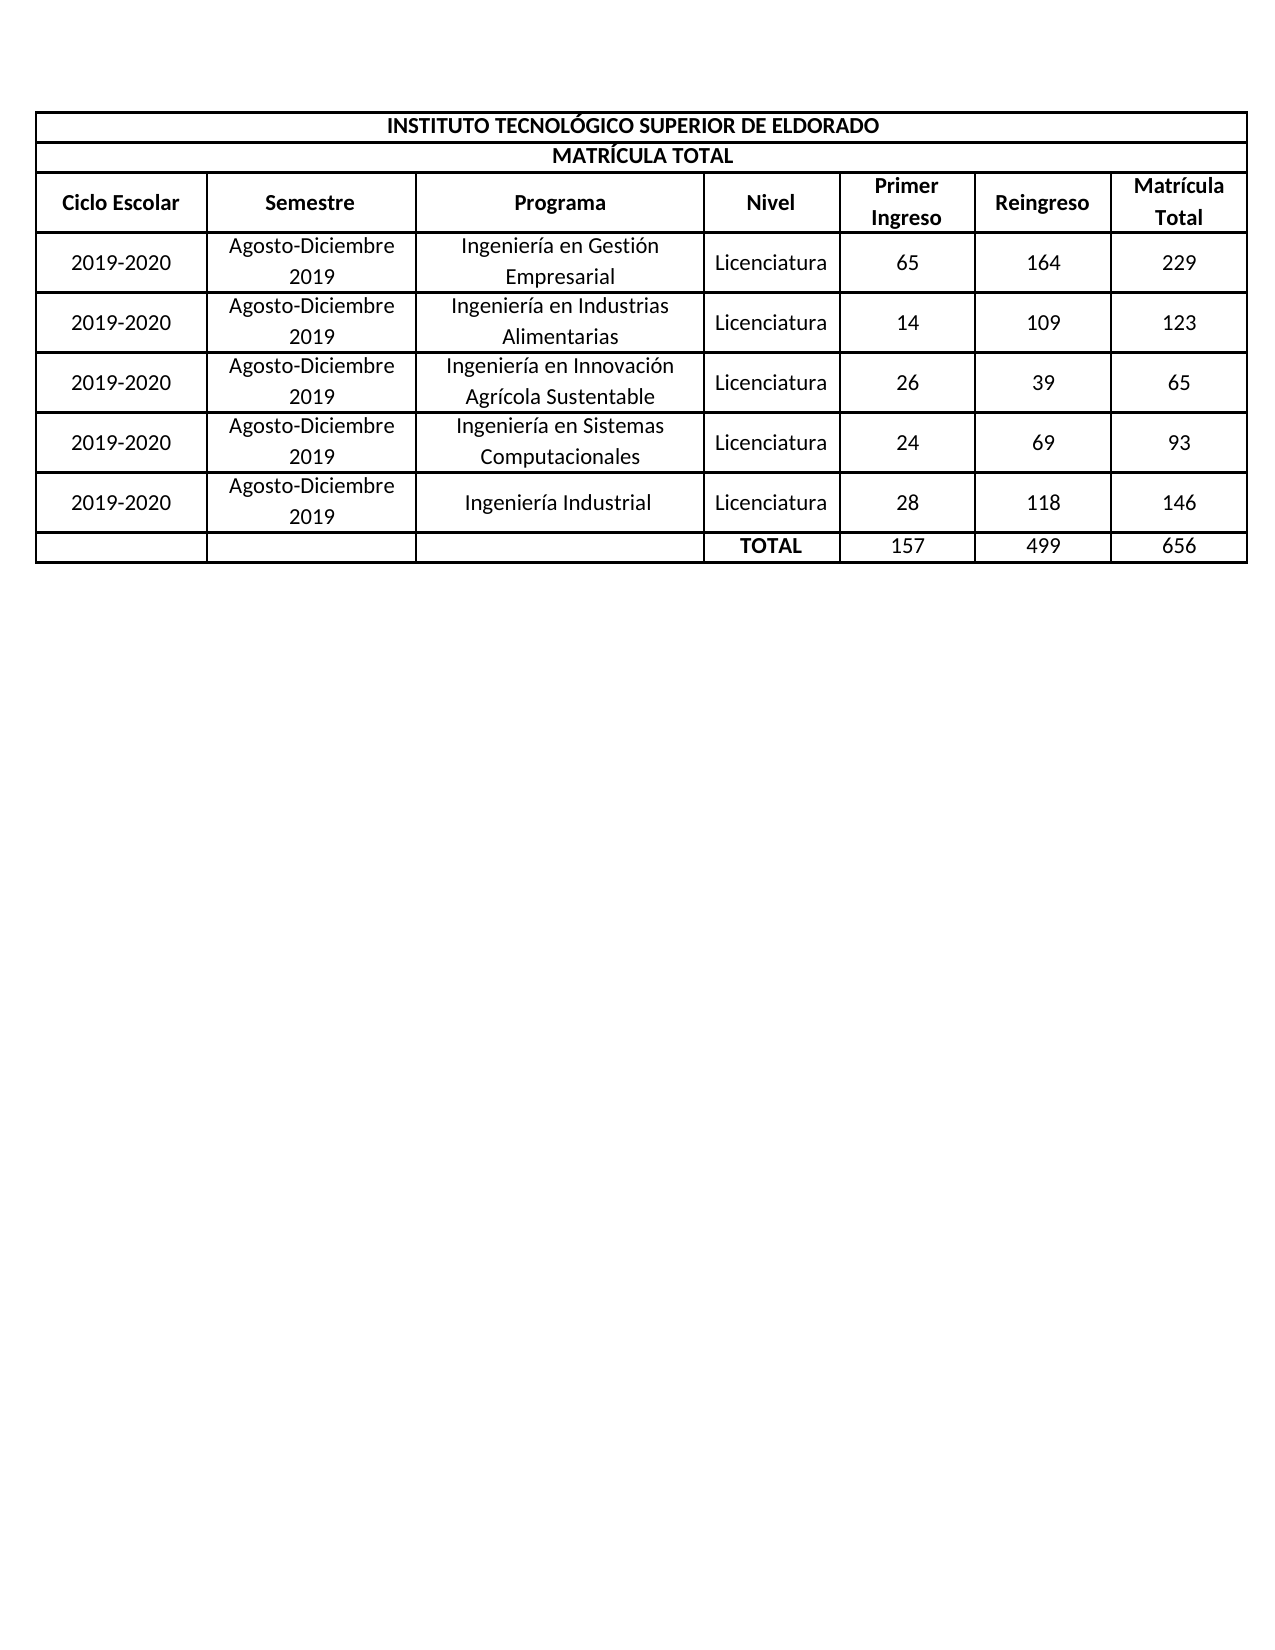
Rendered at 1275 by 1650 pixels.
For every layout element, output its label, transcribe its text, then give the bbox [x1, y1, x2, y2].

table_cell 157 [841, 534, 974, 561]
table_cell [37, 534, 206, 561]
table_cell TOTAL [705, 534, 839, 561]
table_cell Ingeniería en Innovación Agrícola Sustentable [417, 354, 703, 411]
table_cell MATRÍCULA TOTAL [37, 144, 1246, 171]
table_cell 69 [976, 414, 1110, 471]
table_cell Ingeniería Industrial [417, 474, 703, 531]
table_cell 2019-2020 [37, 294, 206, 351]
table_cell Nivel [705, 174, 839, 231]
table_cell 39 [976, 354, 1110, 411]
table_cell 28 [841, 474, 974, 531]
table_cell 65 [841, 234, 974, 291]
table_cell 24 [841, 414, 974, 471]
table_cell Programa [417, 174, 703, 231]
table_cell 65 [1112, 354, 1246, 411]
table_cell Primer Ingreso [841, 174, 974, 231]
table_header INSTITUTO TECNOLÓGICO SUPERIOR DE ELDORADO [37, 114, 1246, 141]
table_cell Reingreso [976, 174, 1110, 231]
table_cell 26 [841, 354, 974, 411]
table_cell Licenciatura [705, 414, 839, 471]
table_cell Ingeniería en Sistemas Computacionales [417, 414, 703, 471]
table_cell Licenciatura [705, 354, 839, 411]
table_cell [417, 534, 703, 561]
table_cell 499 [976, 534, 1110, 561]
table_cell Semestre [208, 174, 415, 231]
table_cell Agosto-Diciembre 2019 [208, 354, 415, 411]
table_cell 109 [976, 294, 1110, 351]
table_cell Licenciatura [705, 294, 839, 351]
table_cell Ingeniería en Industrias Alimentarias [417, 294, 703, 351]
table_cell 2019-2020 [37, 234, 206, 291]
table_cell Licenciatura [705, 474, 839, 531]
table_cell Ingeniería en Gestión Empresarial [417, 234, 703, 291]
table_cell 229 [1112, 234, 1246, 291]
table_cell Agosto-Diciembre 2019 [208, 294, 415, 351]
table_cell Agosto-Diciembre 2019 [208, 234, 415, 291]
table_cell 2019-2020 [37, 354, 206, 411]
table_cell 14 [841, 294, 974, 351]
table_cell 93 [1112, 414, 1246, 471]
table_cell Agosto-Diciembre 2019 [208, 474, 415, 531]
table_cell 123 [1112, 294, 1246, 351]
table_cell 2019-2020 [37, 474, 206, 531]
table_cell [208, 534, 415, 561]
table_cell 146 [1112, 474, 1246, 531]
table_cell Matrícula Total [1112, 174, 1246, 231]
table_cell 2019-2020 [37, 414, 206, 471]
table_cell 656 [1112, 534, 1246, 561]
table_cell 118 [976, 474, 1110, 531]
table_cell Agosto-Diciembre 2019 [208, 414, 415, 471]
table_cell Licenciatura [705, 234, 839, 291]
table_cell 164 [976, 234, 1110, 291]
table_cell Ciclo Escolar [37, 174, 206, 231]
